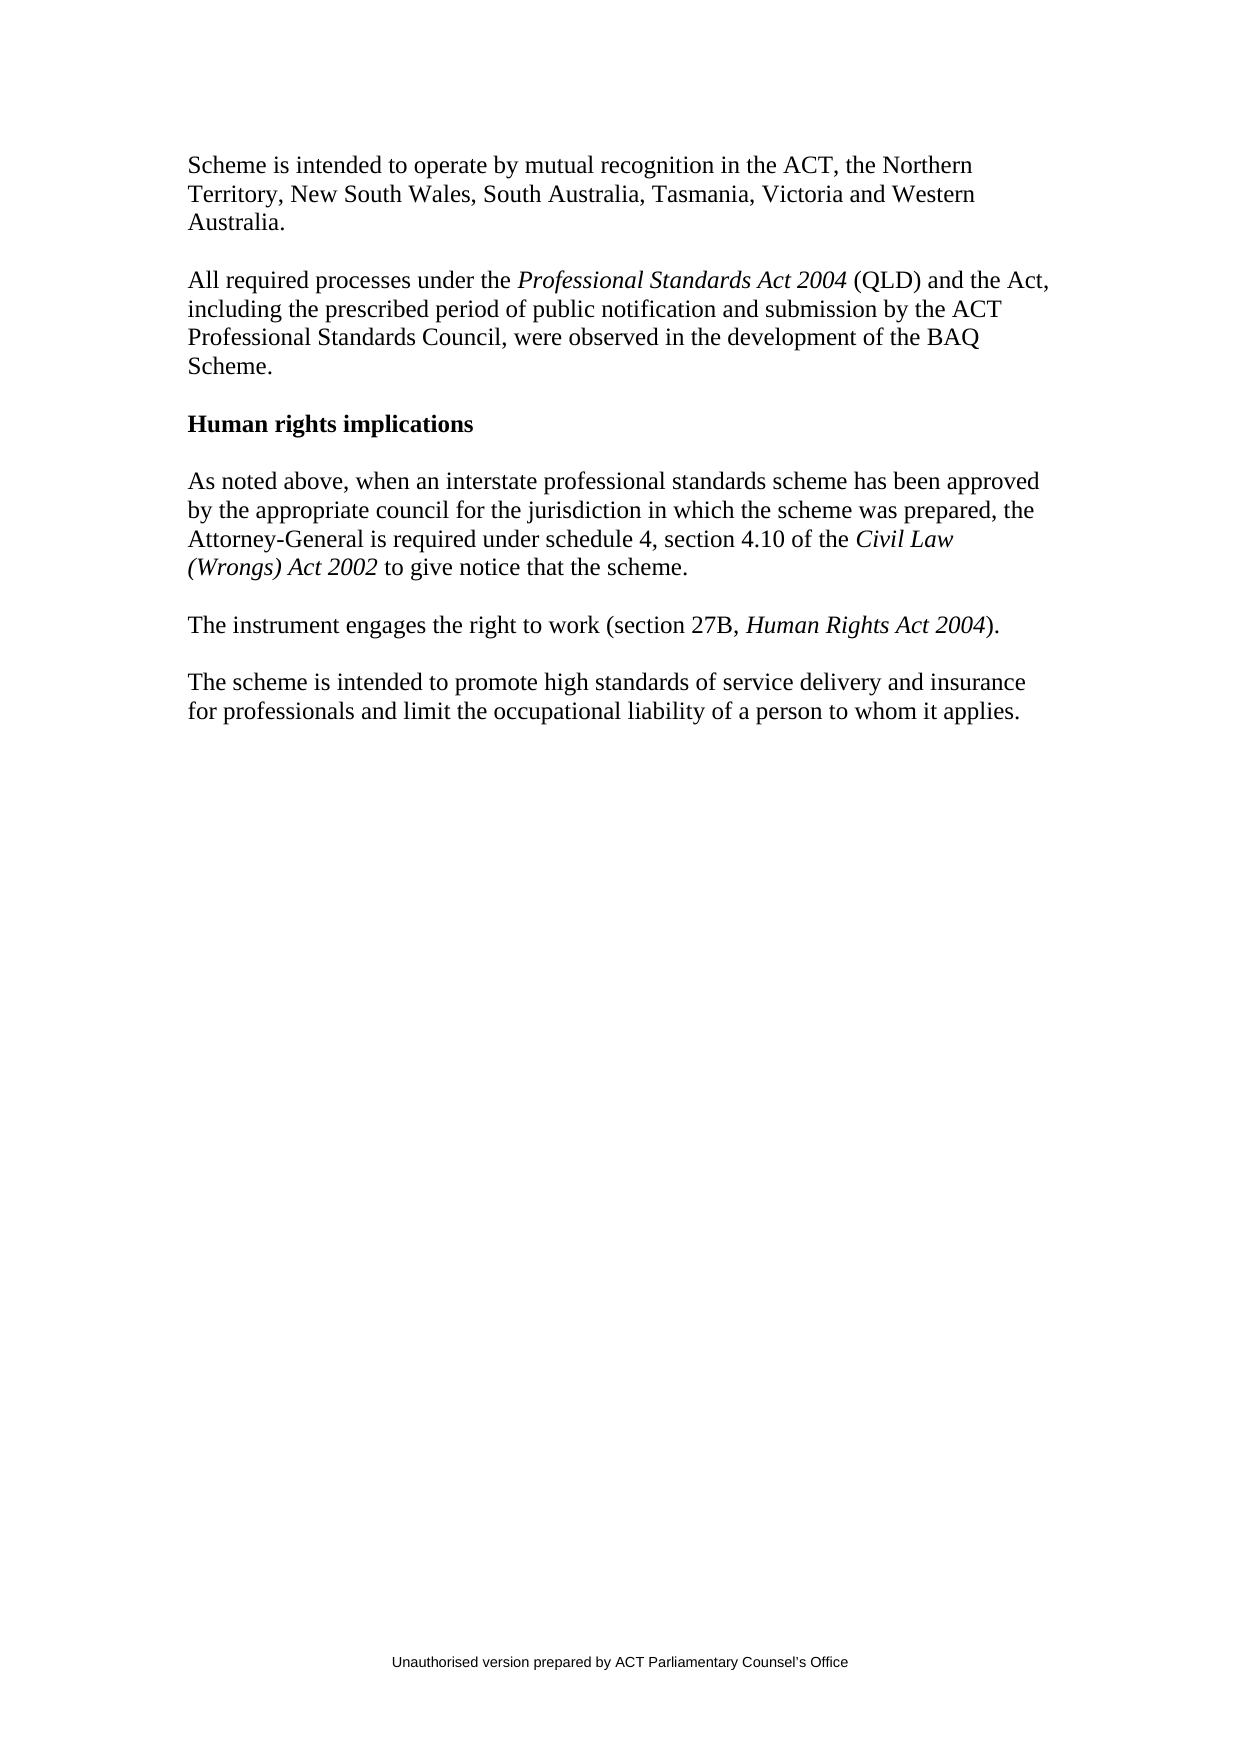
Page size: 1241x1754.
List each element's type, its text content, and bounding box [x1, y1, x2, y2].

text As noted above, when an interstate professional standards scheme has been approved by the appropriate council for the jurisdiction in which the scheme was prepared, the Attorney-General is required under schedule 4, section 4.10 of the Civil Law (Wrongs) Act 2002 to give notice that the scheme. [187, 466, 1053, 581]
text All required processes under the Professional Standards Act 2004 (QLD) and the Act, including the prescribed period of public notification and submission by the ACT Professional Standards Council, were observed in the development of the BAQ Scheme. [187, 265, 1053, 380]
text The scheme is intended to promote high standards of service delivery and insurance for professionals and limit the occupational liability of a person to whom it applies. [187, 667, 1053, 725]
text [187, 150, 1053, 236]
text Human rights implications [187, 409, 1053, 437]
text The instrument engages the right to work (section 27B, Human Rights Act 2004). [187, 610, 1053, 639]
